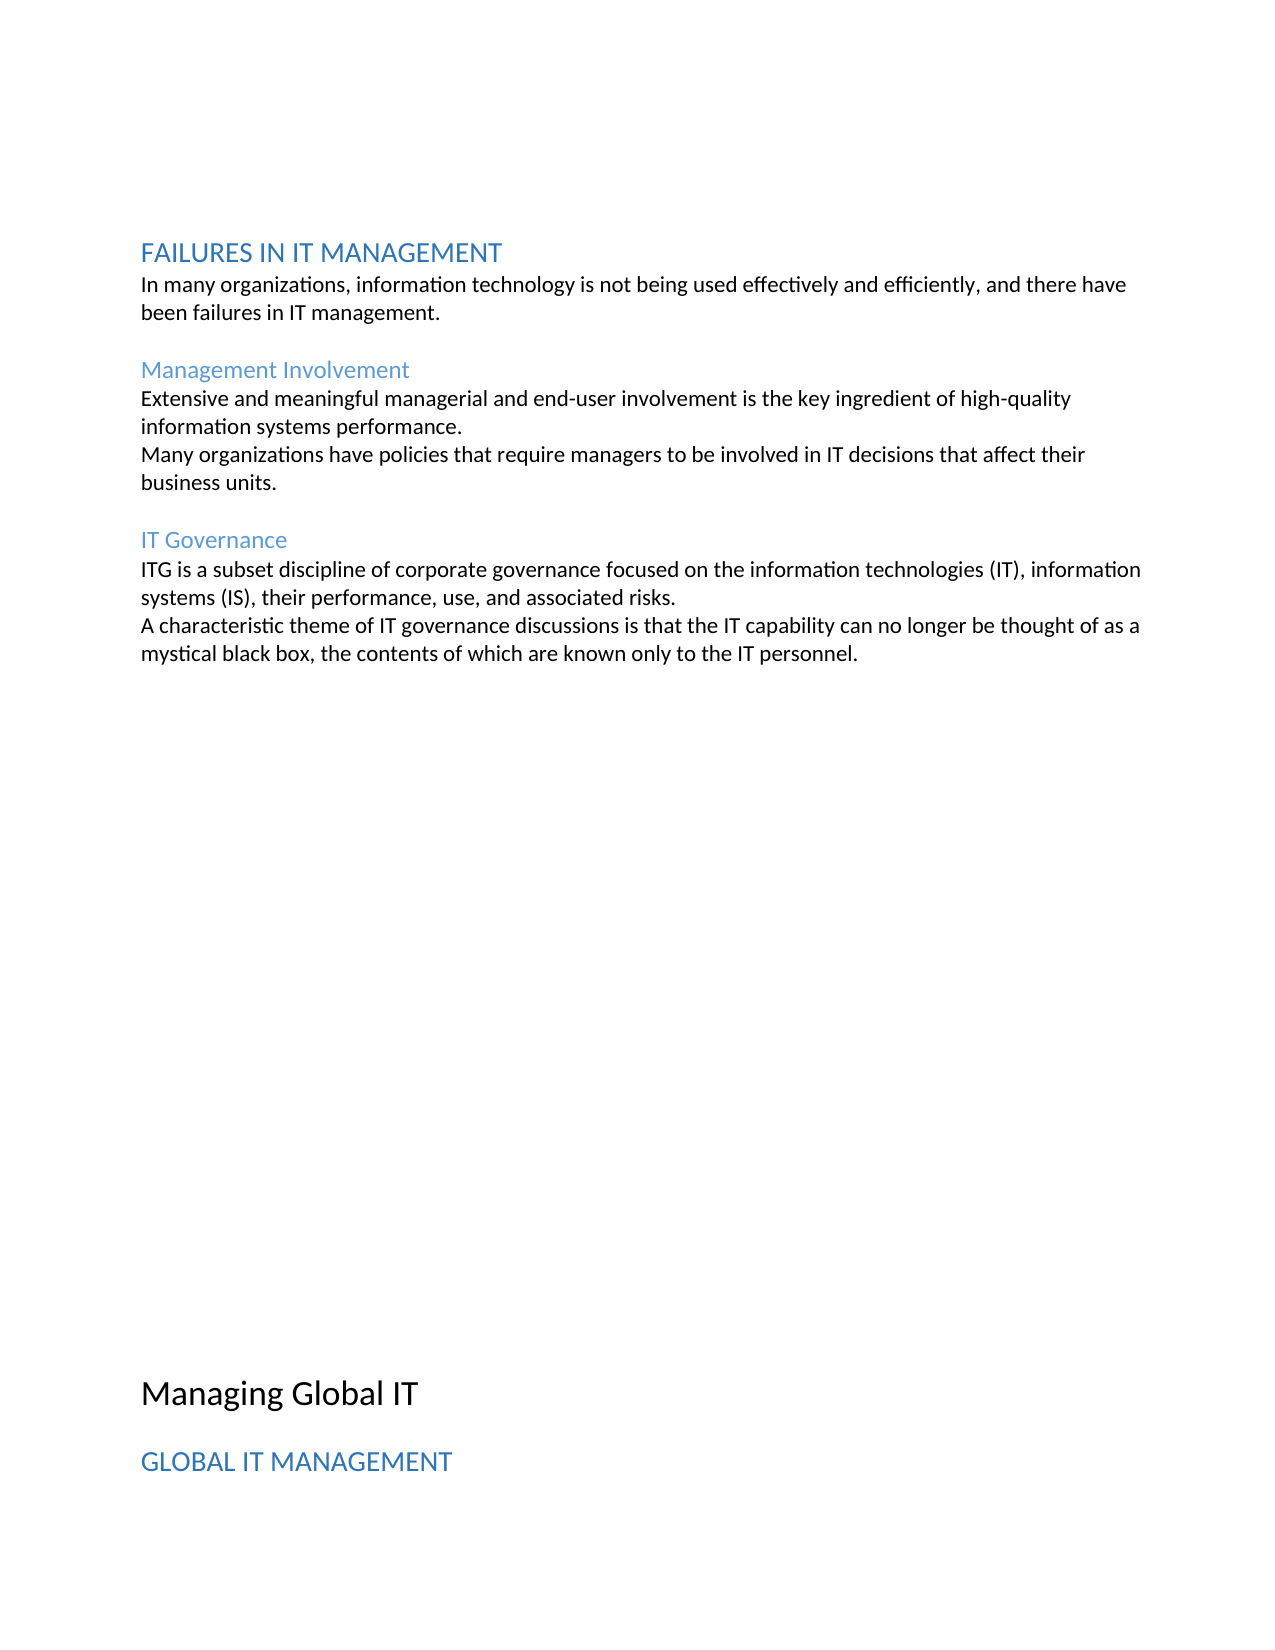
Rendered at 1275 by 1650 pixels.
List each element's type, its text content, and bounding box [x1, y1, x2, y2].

text In many organizations, information technology is not being used effectively and efficiently, and there have been failures in IT management. [141, 270, 1144, 326]
text ITG is a subset discipline of corporate governance focused on the information technologies (IT), information systems (IS), their performance, use, and associated risks. [141, 555, 1144, 611]
text A characteristic theme of IT governance discussions is that the IT capability can no longer be thought of as a mystical black box, the contents of which are known only to the IT personnel. [141, 611, 1144, 667]
text Many organizations have policies that require managers to be involved in IT decisions that affect their business units. [141, 440, 1144, 496]
text Managing Global IT [141, 1371, 1144, 1415]
text IT Governance [141, 524, 1144, 555]
text GLOBAL IT MANAGEMENT [141, 1443, 1144, 1478]
text Management Involvement [141, 354, 1144, 384]
text FAILURES IN IT MANAGEMENT [141, 234, 1144, 270]
text Extensive and meaningful managerial and end-user involvement is the key ingredient of high-quality information systems performance. [141, 384, 1144, 440]
